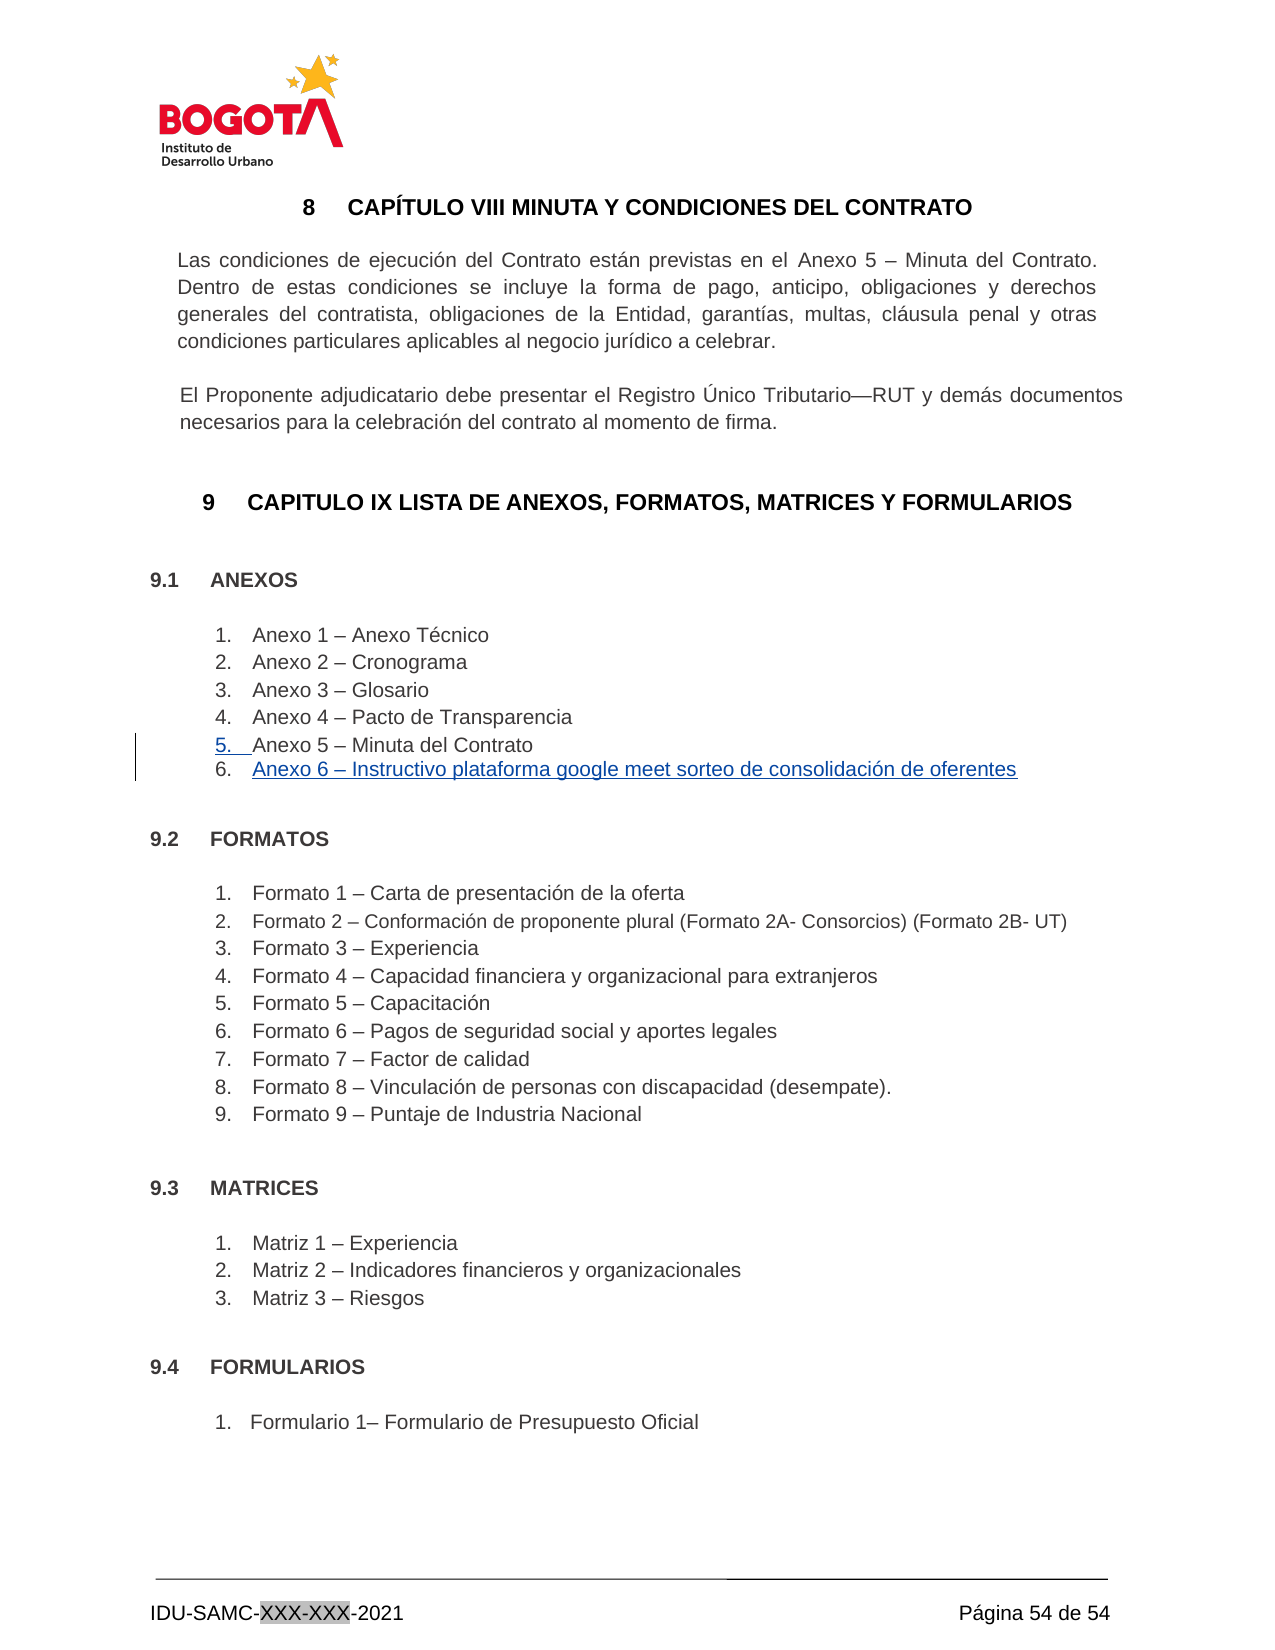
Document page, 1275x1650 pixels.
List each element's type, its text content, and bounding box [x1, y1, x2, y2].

list Anexo 1 – Anexo Técnico [215, 623, 1125, 647]
list Formato 9 – Puntaje de Industria Nacional [214, 1102, 1125, 1126]
picture [150, 50, 346, 169]
text El Proponente adjudicatario debe presentar el Registro Único Tributario—RUT y demás documentos necesarios para la celebración del contrato al momento de firma. [179, 382, 1125, 434]
subtitle MATRICES [150, 1176, 1125, 1200]
list Anexo 4 – Pacto de Transparencia [215, 705, 1125, 729]
list Formato 5 – Capacitación [215, 991, 1125, 1015]
list Anexo 3 – Glosario [215, 678, 1125, 702]
text 1. Formulario 1– Formulario de Presupuesto Oficial [214, 1409, 1125, 1433]
list Formato 7 – Factor de calidad [214, 1047, 1098, 1071]
text Las condiciones de ejecución del Contrato están previstas en el Anexo 5 – Minuta del Contrato. Dentro de estas condiciones se incluye la forma de pago, anticipo, obligaciones y derechos generales del contratista, obligaciones de la Entidad, garantías, multas, cláusula penal y otras condiciones particulares aplicables al negocio jurídico a celebrar. [177, 247, 1098, 352]
list Formato 3 – Experiencia [215, 936, 1125, 960]
subtitle FORMULARIOS [150, 1355, 1125, 1379]
list Formato 2 – Conformación de proponente plural (Formato 2A- Consorcios) (Formato 2B- UT) [215, 910, 1125, 932]
list Anexo 2 – Cronograma [215, 650, 1125, 674]
list Matriz 2 – Indicadores financieros y organizacionales [215, 1258, 1125, 1282]
subtitle ANEXOS [150, 568, 1125, 592]
list Formato 1 – Carta de presentación de la oferta [215, 881, 1125, 905]
list Anexo 5 – Minuta del Contrato [215, 733, 1125, 757]
list Formato 6 – Pagos de seguridad social y aportes legales [215, 1019, 1125, 1043]
list Matriz 3 – Riesgos [215, 1285, 1125, 1309]
list Formato 4 – Capacidad financiera y organizacional para extranjeros [215, 964, 1125, 988]
subtitle CAPÍTULO VIII MINUTA Y CONDICIONES DEL CONTRATO [150, 194, 1125, 220]
subtitle CAPITULO IX LISTA DE ANEXOS, FORMATOS, MATRICES Y FORMULARIOS [150, 489, 1125, 516]
list Formato 8 – Vinculación de personas con discapacidad (desempate). [214, 1075, 1125, 1099]
list Matriz 1 – Experiencia [215, 1230, 1125, 1254]
subtitle FORMATOS [150, 826, 1125, 850]
